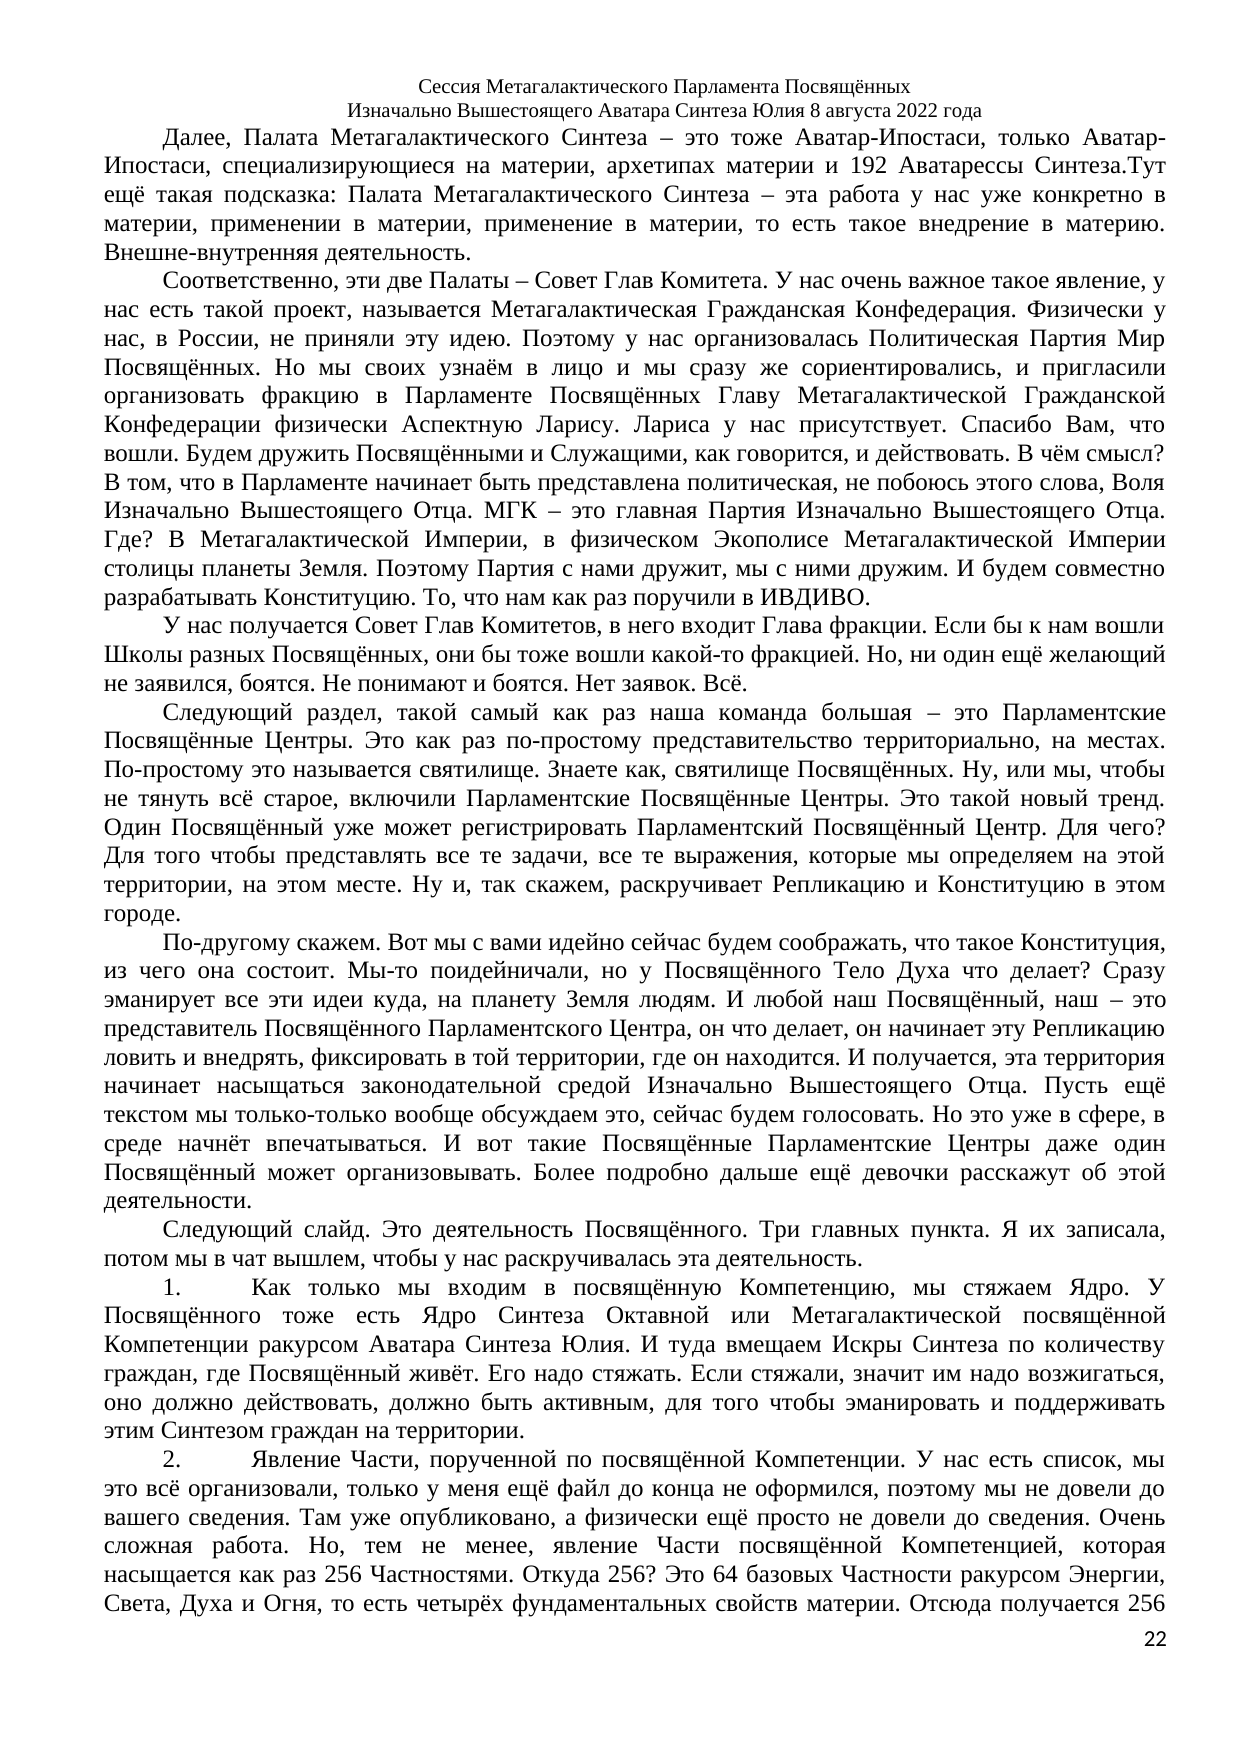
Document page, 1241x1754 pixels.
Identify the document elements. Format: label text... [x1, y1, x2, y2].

text Следующий слайд. Это деятельность Посвящённого. Три главных пункта. Я их записала, потом мы в чат вышлем, чтобы у нас раскручивалась эта деятельность. [103, 1214, 1167, 1272]
text Следующий раздел, такой самый как раз наша команда большая – это Парламентские Посвящённые Центры. Это как раз по-простому представительство территориально, на местах. По-простому это называется святилище. Знаете как, святилище Посвящённых. Ну, или мы, чтобы не тянуть всё старое, включили Парламентские Посвящённые Центры. Это такой новый тренд. Один Посвящённый уже может регистрировать Парламентский Посвящённый Центр. Для чего? Для того чтобы представлять все те задачи, все те выражения, которые мы определяем на этой территории, на этом месте. Ну и, так скажем, раскручивает Репликацию и Конституцию в этом городе. [103, 697, 1167, 927]
text Соответственно, эти две Палаты – Совет Глав Комитета. У нас очень важное такое явление, у нас есть такой проект, называется Метагалактическая Гражданская Конфедерация. Физически у нас, в России, не приняли эту идею. Поэтому у нас организовалась Политическая Партия Мир Посвящённых. Но мы своих узнаём в лицо и мы сразу же сориентировались, и пригласили организовать фракцию в Парламенте Посвящённых Главу Метагалактической Гражданской Конфедерации физически Аспектную Ларису. Лариса у нас присутствует. Спасибо Вам, что вошли. Будем дружить Посвящёнными и Служащими, как говорится, и действовать. В чём смысл? В том, что в Парламенте начинает быть представлена политическая, не побоюсь этого слова, Воля Изначально Вышестоящего Отца. МГК – это главная Партия Изначально Вышестоящего Отца. Где? В Метагалактической Империи, в физическом Экополисе Метагалактической Империи столицы планеты Земля. Поэтому Партия с нами дружит, мы с ними дружим. И будем совместно разрабатывать Конституцию. То, что нам как раз поручили в ИВДИВО. [103, 266, 1167, 611]
list Как только мы входим в посвящённую Компетенцию, мы стяжаем Ядро. У Посвящённого тоже есть Ядро Синтеза Октавной или Метагалактической посвящённой Компетенции ракурсом Аватара Синтеза Юлия. И туда вмещаем Искры Синтеза по количеству граждан, где Посвящённый живёт. Его надо стяжать. Если стяжали, значит им надо возжигаться, оно должно действовать, должно быть активным, для того чтобы эманировать и поддерживать этим Синтезом граждан на территории. [103, 1272, 1167, 1444]
text Далее, Палата Метагалактического Синтеза – это тоже Аватар-Ипостаси, только Аватар-Ипостаси, специализирующиеся на материи, архетипах материи и 192 Аватарессы Синтеза.Тут ещё такая подсказка: Палата Метагалактического Синтеза – эта работа у нас уже конкретно в материи, применении в материи, применение в материи, то есть такое внедрение в материю. Внешне-внутренняя деятельность. [103, 122, 1167, 266]
text У нас получается Совет Глав Комитетов, в него входит Глава фракции. Если бы к нам вошли Школы разных Посвящённых, они бы тоже вошли какой-то фракцией. Но, ни один ещё желающий не заявился, боятся. Не понимают и боятся. Нет заявок. Всё. [103, 611, 1167, 697]
text По-другому скажем. Вот мы с вами идейно сейчас будем соображать, что такое Конституция, из чего она состоит. Мы-то поидейничали, но у Посвящённого Тело Духа что делает? Сразу эманирует все эти идеи куда, на планету Земля людям. И любой наш Посвящённый, наш – это представитель Посвящённого Парламентского Центра, он что делает, он начинает эту Репликацию ловить и внедрять, фиксировать в той территории, где он находится. И получается, эта территория начинает насыщаться законодательной средой Изначально Вышестоящего Отца. Пусть ещё текстом мы только-только вообще обсуждаем это, сейчас будем голосовать. Но это уже в сфере, в среде начнёт впечатываться. И вот такие Посвящённые Парламентские Центры даже один Посвящённый может организовывать. Более подробно дальше ещё девочки расскажут об этой деятельности. [103, 927, 1167, 1214]
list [103, 1444, 1167, 1617]
